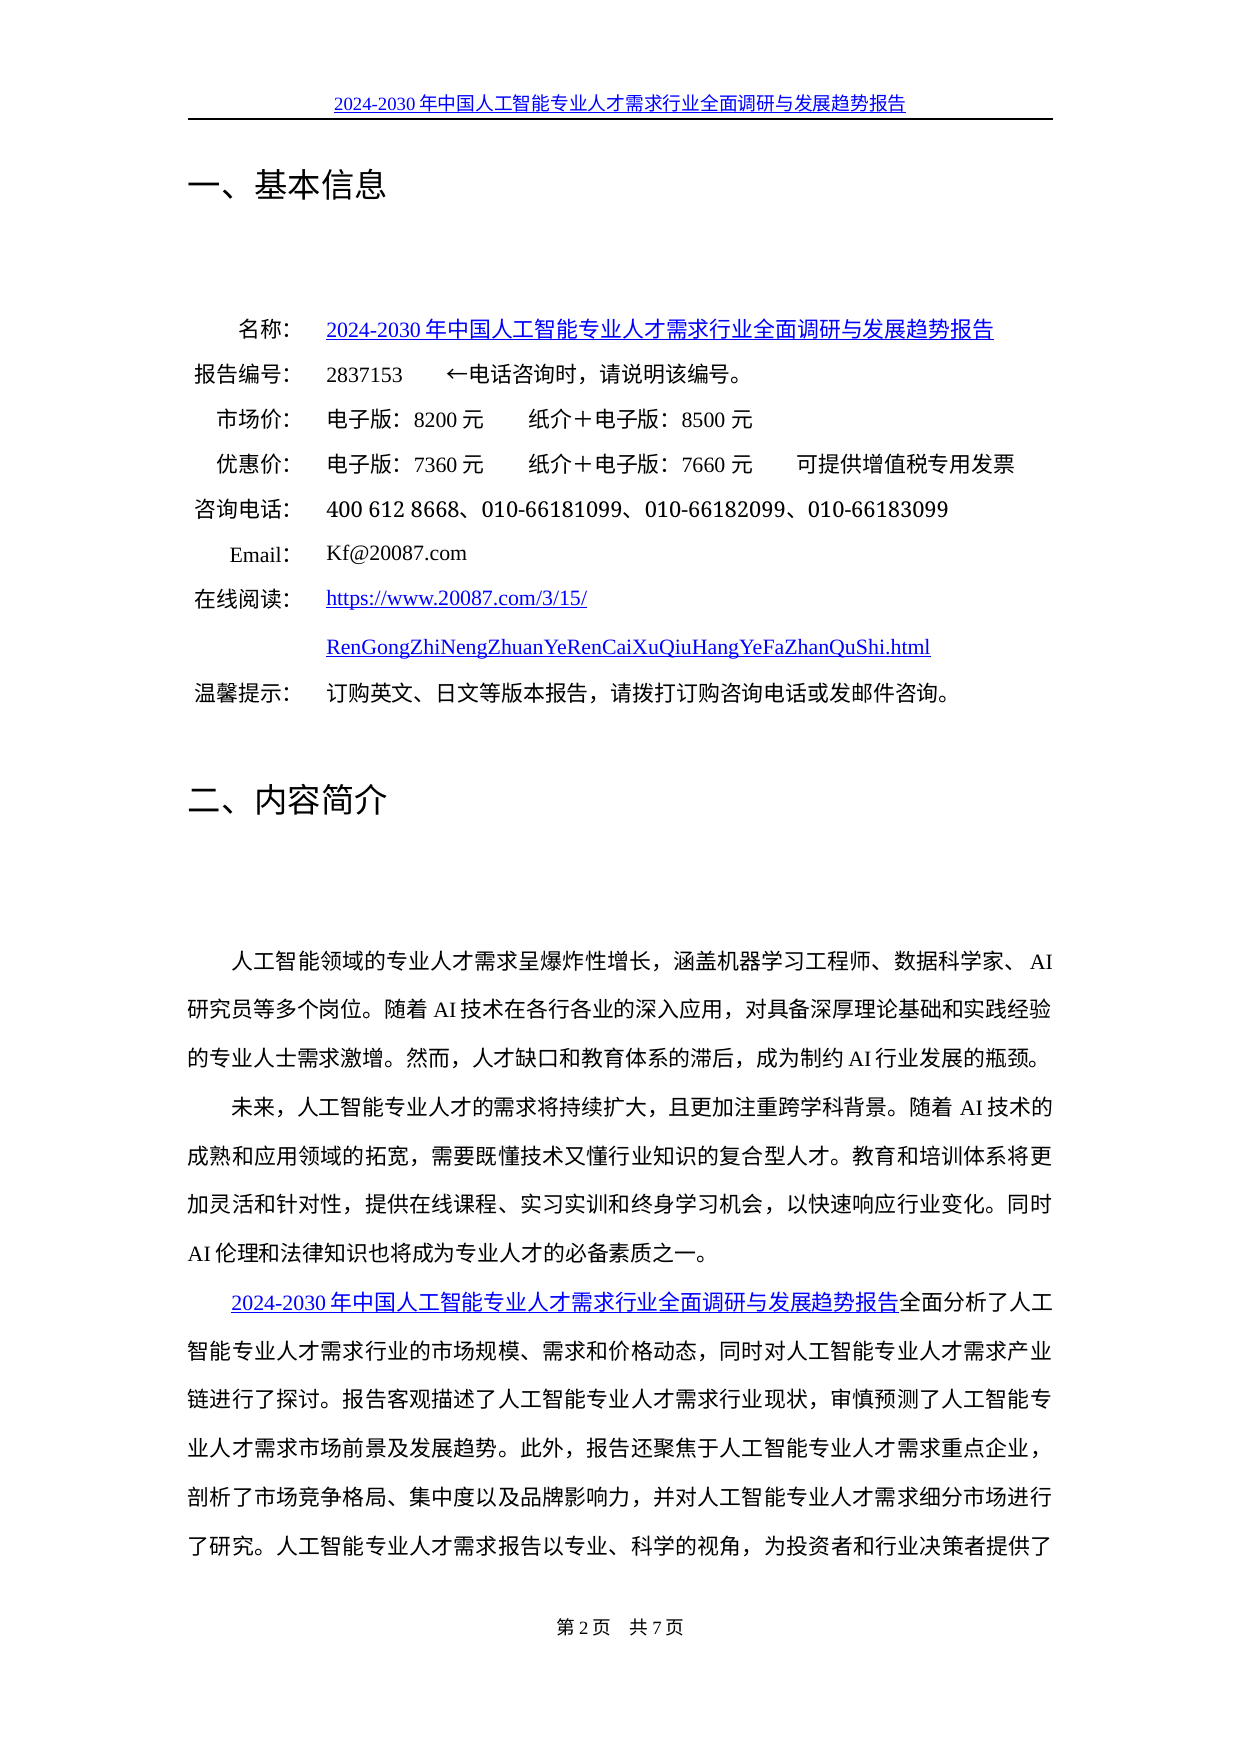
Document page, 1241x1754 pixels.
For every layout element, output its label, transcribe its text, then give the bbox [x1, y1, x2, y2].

table_cell Kf@20087.com [315, 537, 1073, 582]
table_cell 市场价： [167, 402, 315, 447]
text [187, 943, 1053, 1561]
table_cell 400 612 8668、010-66181099、010-66182099、010-66183099 [315, 492, 1073, 537]
table_cell 电子版：7360 元 纸介＋电子版：7660 元 可提供增值税专用发票 [315, 447, 1073, 492]
table_cell 2837153 ←电话咨询时，请说明该编号。 [315, 357, 1073, 402]
table_cell Email： [167, 537, 315, 582]
table_cell 在线阅读： [167, 582, 315, 675]
table_cell 咨询电话： [167, 492, 315, 537]
table_header 2024-2030年中国人工智能专业人才需求行业全面调研与发展趋势报告 [315, 312, 1073, 357]
table_header 名称： [167, 312, 315, 357]
table_cell 报告编号： [167, 357, 315, 402]
table_cell [315, 582, 1073, 675]
table_cell 电子版：8200 元 纸介＋电子版：8500 元 [315, 402, 1073, 447]
table_cell 订购英文、日文等版本报告，请拨打订购咨询电话或发邮件咨询。 [315, 675, 1073, 720]
table_cell 温馨提示： [167, 675, 315, 720]
title 二、内容简介 [187, 766, 1053, 831]
table_cell 优惠价： [167, 447, 315, 492]
title 一、基本信息 [187, 150, 1053, 215]
